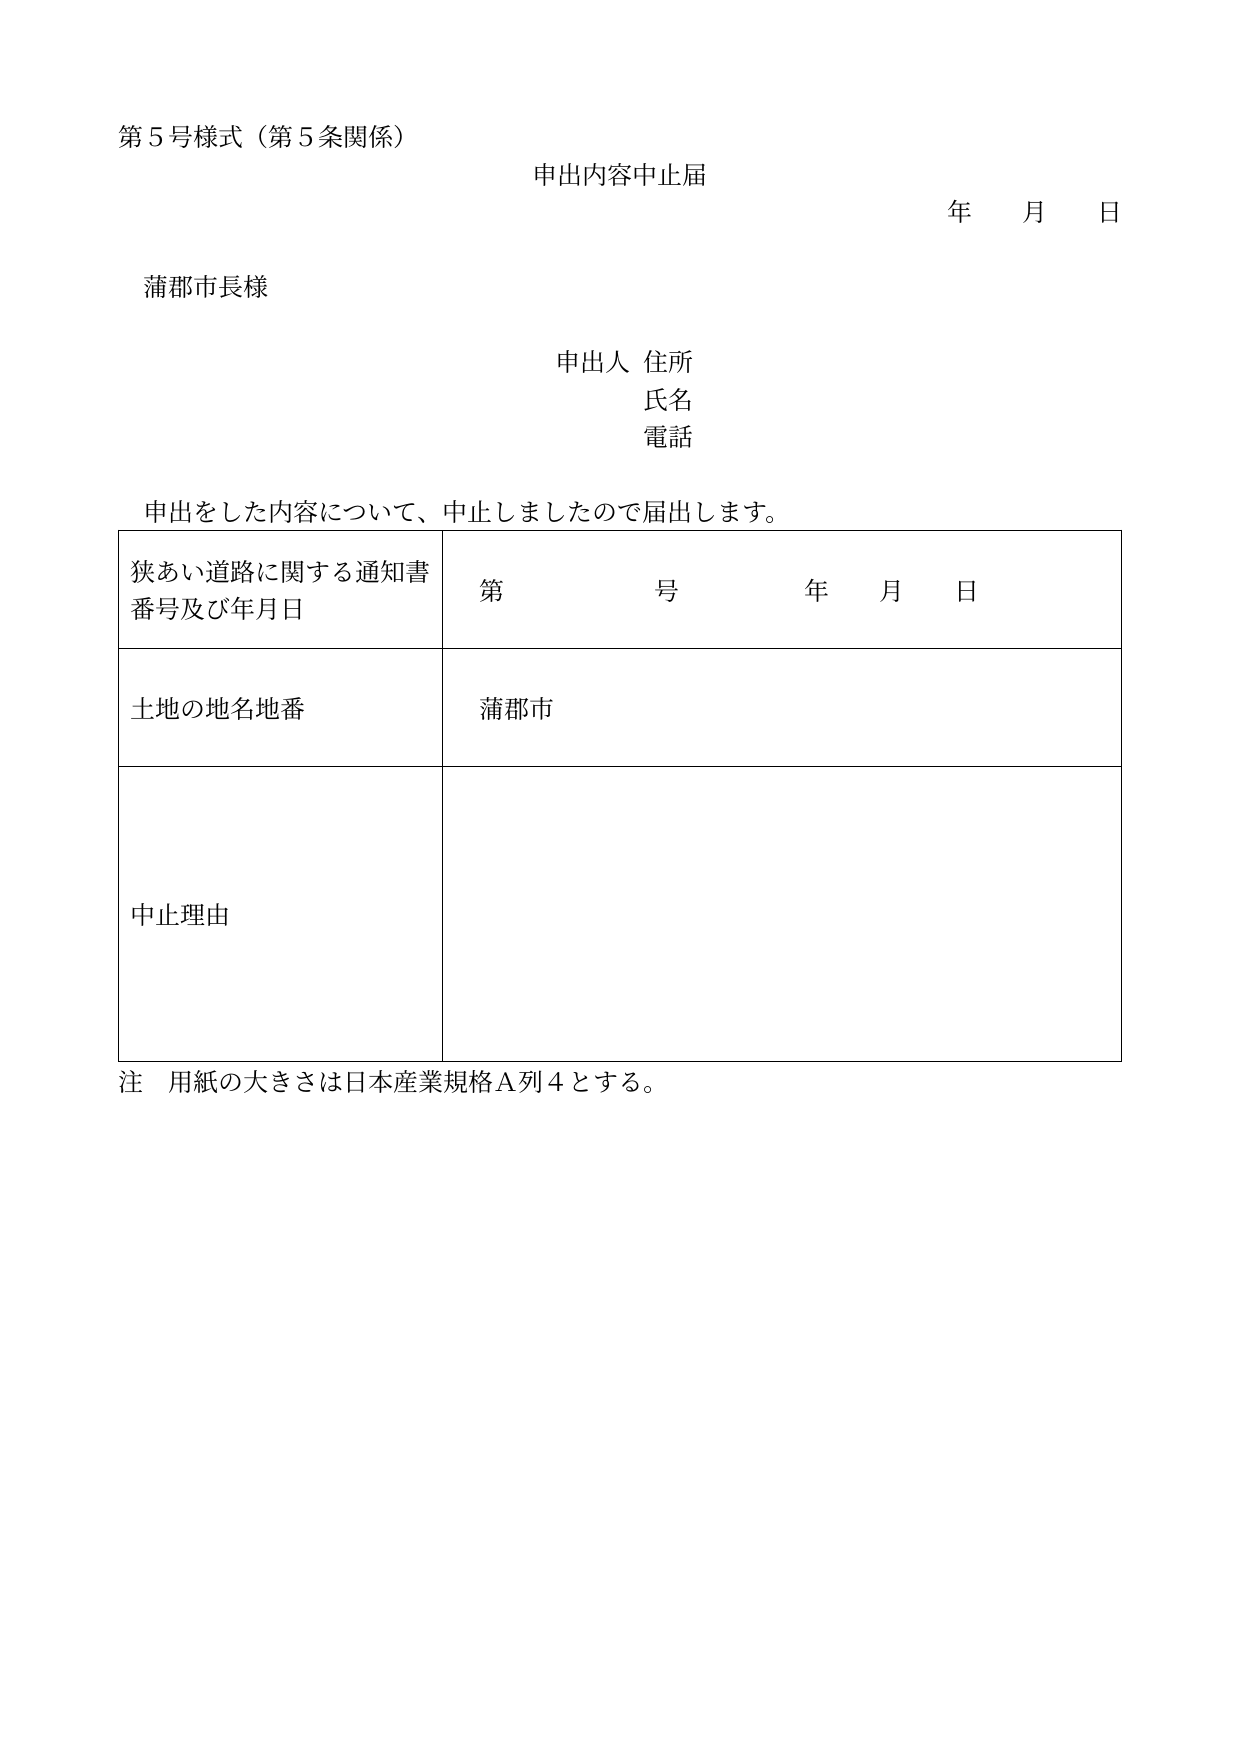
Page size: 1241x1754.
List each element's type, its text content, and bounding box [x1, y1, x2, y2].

table_cell 蒲郡市 [443, 649, 1121, 766]
text 電話 [556, 417, 1122, 454]
table_header 狭あい道路に関する通知書 番号及び年月日 [119, 531, 442, 648]
text 第５号様式（第５条関係） [118, 117, 1122, 154]
text 蒲郡市長様 [118, 267, 1122, 304]
text 氏名 [556, 379, 1122, 417]
text 年 月 日 [118, 192, 1122, 229]
table_cell 土地の地名地番 [119, 649, 442, 766]
text 注 用紙の大きさは日本産業規格Ａ列４とする。 [118, 1062, 1122, 1100]
table_header 第 号 年 月 日 [443, 531, 1121, 648]
text 申出人 住所 [468, 342, 1122, 379]
text 申出内容中止届 [118, 154, 1122, 192]
text 申出をした内容について、中止しましたので届出します。 [118, 492, 1122, 529]
table_cell [443, 767, 1121, 1061]
table_cell 中止理由 [119, 767, 442, 1061]
